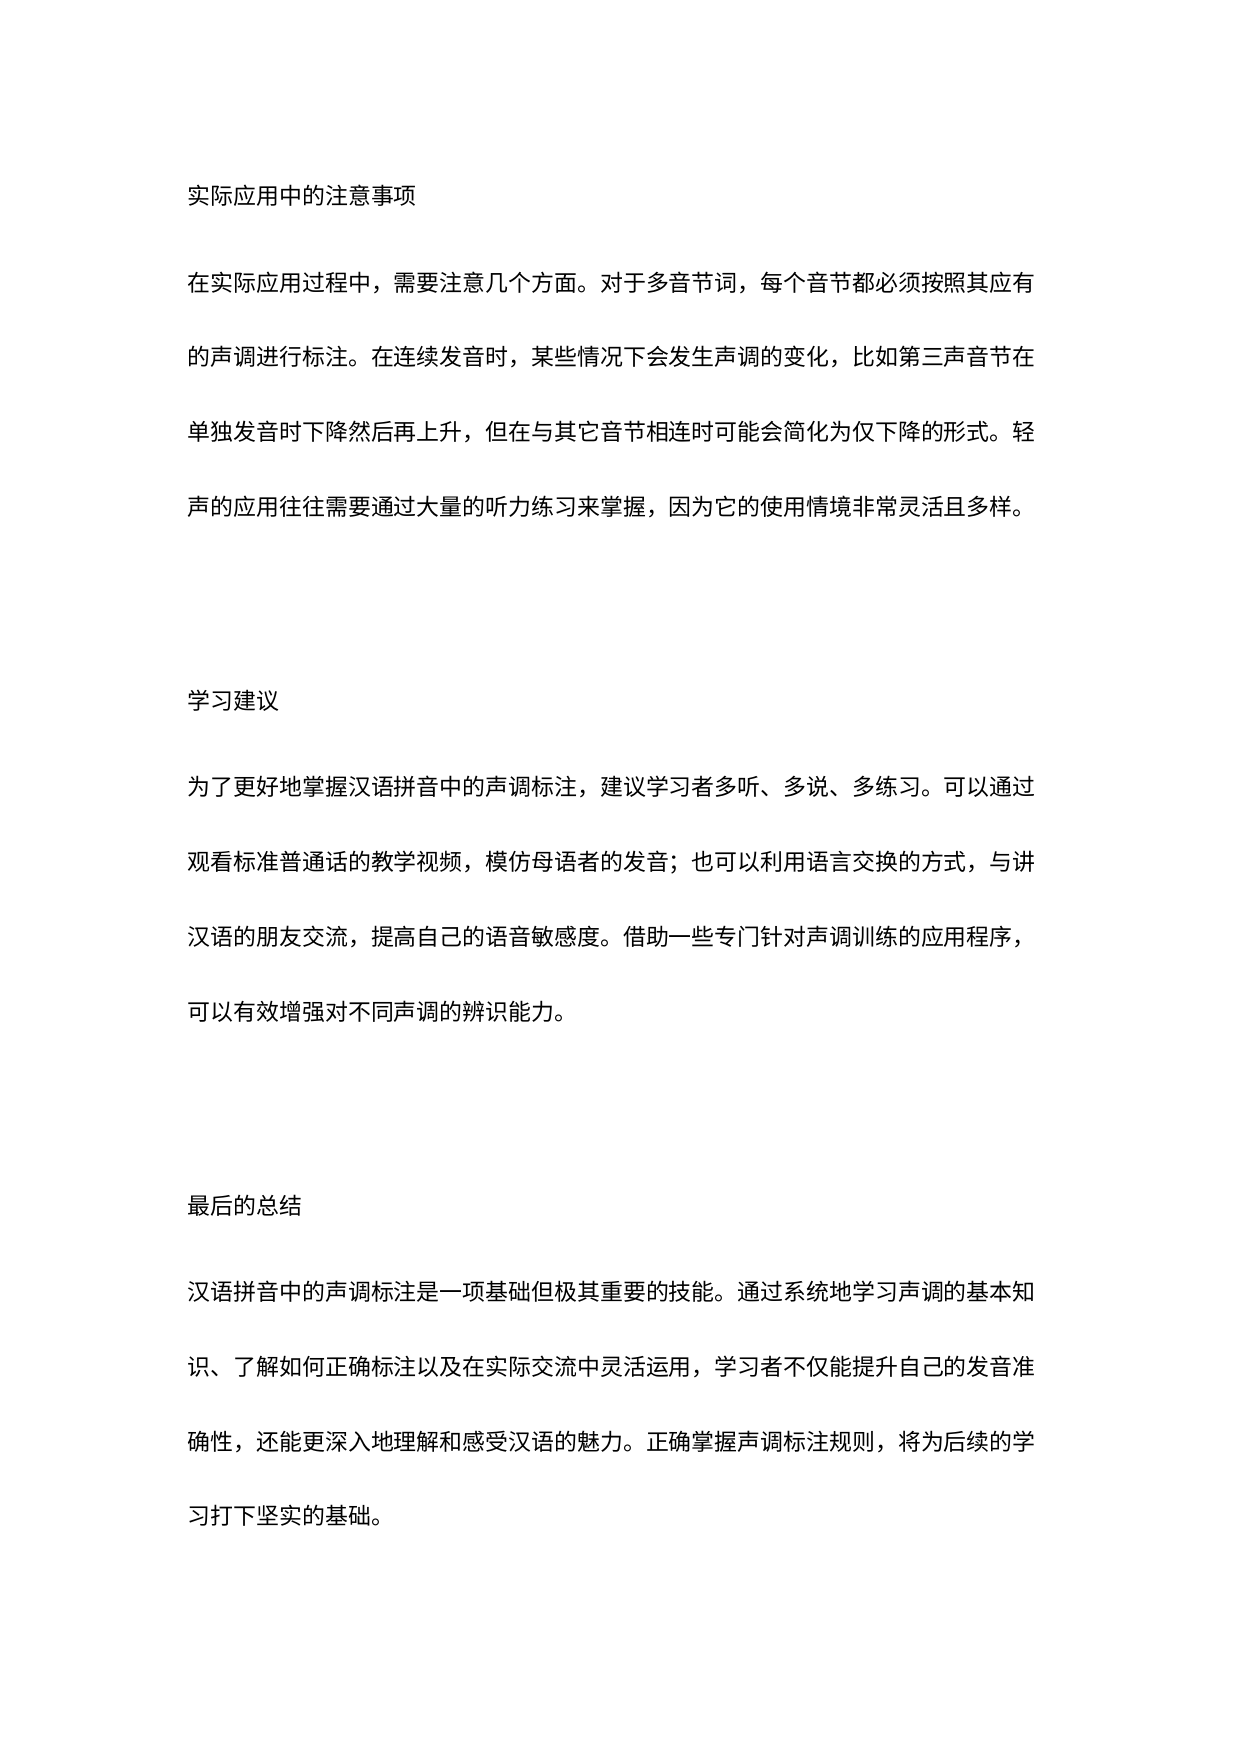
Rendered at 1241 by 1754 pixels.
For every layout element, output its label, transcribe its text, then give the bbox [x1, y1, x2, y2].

text 在实际应用过程中，需要注意几个方面。对于多音节词，每个音节都必须按照其应有的声调进行标注。在连续发音时，某些情况下会发生声调的变化，比如第三声音节在单独发音时下降然后再上升，但在与其它音节相连时可能会简化为仅下降的形式。轻声的应用往往需要通过大量的听力练习来掌握，因为它的使用情境非常灵活且多样。 [187, 248, 1053, 538]
text 汉语拼音中的声调标注是一项基础但极其重要的技能。通过系统地学习声调的基本知识、了解如何正确标注以及在实际交流中灵活运用，学习者不仅能提升自己的发音准确性，还能更深入地理解和感受汉语的魅力。正确掌握声调标注规则，将为后续的学习打下坚实的基础。 [187, 1258, 1053, 1547]
text 为了更好地掌握汉语拼音中的声调标注，建议学习者多听、多说、多练习。可以通过观看标准普通话的教学视频，模仿母语者的发音；也可以利用语言交换的方式，与讲汉语的朋友交流，提高自己的语音敏感度。借助一些专门针对声调训练的应用程序，可以有效增强对不同声调的辨识能力。 [187, 753, 1053, 1042]
text 最后的总结 [187, 1172, 1053, 1237]
text 学习建议 [187, 667, 1053, 732]
text 实际应用中的注意事项 [187, 162, 1053, 227]
